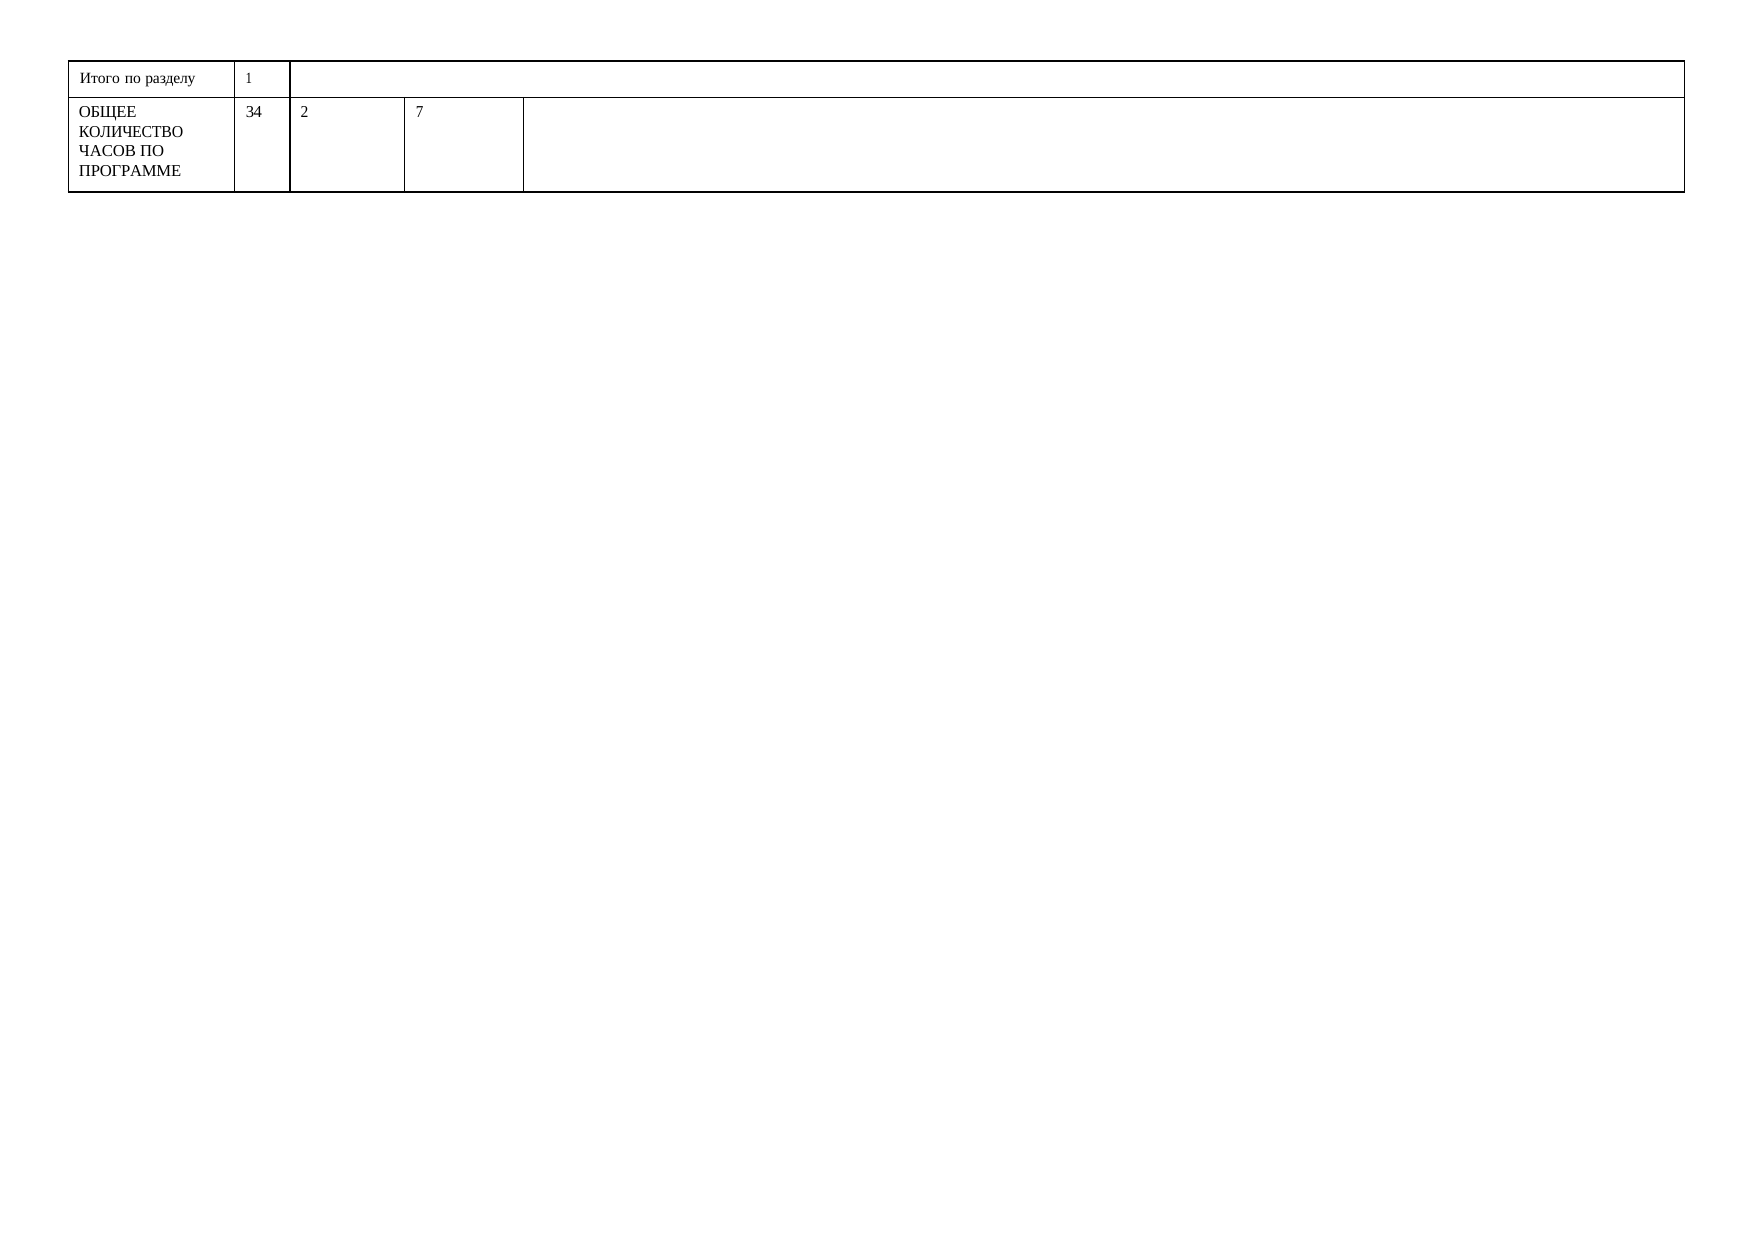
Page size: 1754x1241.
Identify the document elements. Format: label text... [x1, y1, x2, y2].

table_cell 7 [405, 98, 523, 191]
table_header [291, 62, 1684, 97]
table_cell [524, 98, 1684, 191]
table_cell 34 [235, 98, 289, 191]
table_cell 2 [291, 98, 404, 191]
table_cell ОБЩЕЕ КОЛИЧЕСТВО ЧАСОВ ПО ПРОГРАММЕ [69, 98, 234, 191]
table_header 1 [235, 62, 289, 97]
table_header Итого по разделу [69, 62, 234, 97]
